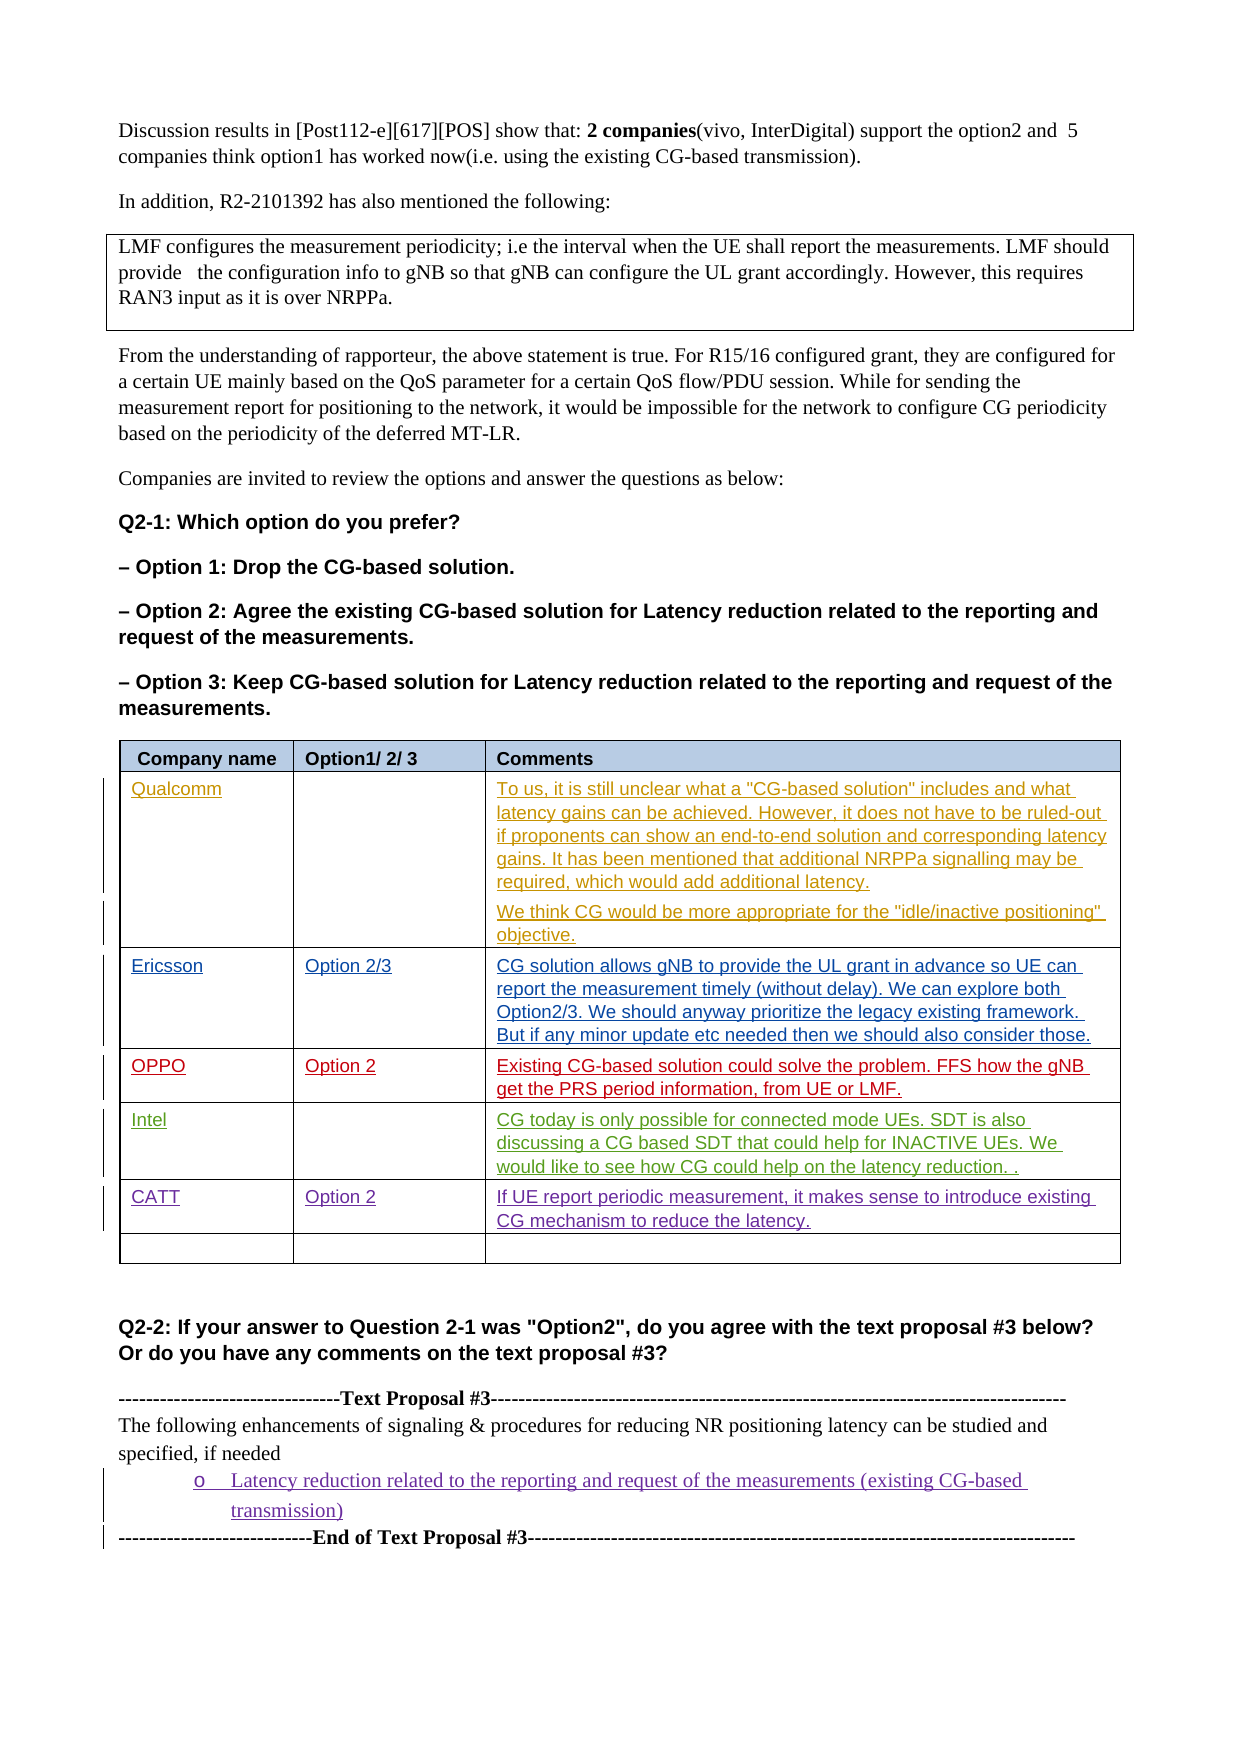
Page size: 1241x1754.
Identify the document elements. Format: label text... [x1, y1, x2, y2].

text Q2-2: If your answer to Question 2-1 was "Option2", do you agree with the text proposal #3 below? Or do you have any comments on the text proposal #3? [118, 1315, 1122, 1365]
table_cell [121, 1234, 293, 1263]
table_header Company name [121, 741, 293, 771]
table_header LMF configures the measurement periodicity; i.e the interval when the UE shall report the measurements. LMF should provide the configuration info to gNB so that gNB can configure the UL grant accordingly. However, this requires RAN3 input as it is over NRPPa. [107, 235, 1133, 329]
table_cell [294, 1234, 485, 1263]
table_cell [486, 1234, 1120, 1263]
text ----------------------------End of Text Proposal #3------------------------------------------------------------------------------- [118, 1525, 1122, 1549]
text --------------------------------Text Proposal #3----------------------------------------------------------------------------------- [118, 1386, 1122, 1410]
table_cell [486, 1049, 1120, 1102]
table_cell [294, 772, 485, 947]
table_cell [121, 772, 293, 947]
table_header Comments [486, 741, 1120, 771]
table_cell [294, 1049, 485, 1102]
text Discussion results in [Post112-e][617][POS] show that: 2 companies(vivo, InterDigital) support the option2 and 5 companies think option1 has worked now(i.e. using the existing CG-based transmission). [118, 118, 1122, 168]
text In addition, R2-2101392 has also mentioned the following: [118, 189, 1122, 213]
text Q2-1: Which option do you prefer? [118, 510, 1122, 534]
table_cell [121, 1049, 293, 1102]
text The following enhancements of signaling & procedures for reducing NR positioning latency can be studied and specified, if needed [118, 1413, 1122, 1465]
table_cell [486, 948, 1120, 1048]
text – Option 1: Drop the CG-based solution. [118, 555, 1122, 579]
text From the understanding of rapporteur, the above statement is true. For R15/16 configured grant, they are configured for a certain UE mainly based on the QoS parameter for a certain QoS flow/PDU session. While for sending the measurement report for positioning to the network, it would be impossible for the network to configure CG periodicity based on the periodicity of the deferred MT-LR. [118, 343, 1122, 445]
table_cell [486, 772, 1120, 947]
table_cell [294, 1180, 485, 1233]
table_cell [486, 1103, 1120, 1179]
text – Option 2: Agree the existing CG-based solution for Latency reduction related to the reporting and request of the measurements. [118, 599, 1122, 649]
table_header Option1/ 2/ 3 [294, 741, 485, 771]
text – Option 3: Keep CG-based solution for Latency reduction related to the reporting and request of the measurements. [118, 670, 1122, 719]
text Companies are invited to review the options and answer the questions as below: [118, 466, 1122, 489]
table_cell [121, 1103, 293, 1179]
table_cell [486, 1180, 1120, 1233]
table_cell [294, 948, 485, 1048]
table_cell [121, 1180, 293, 1233]
table_cell [294, 1103, 485, 1179]
table_cell [121, 948, 293, 1048]
